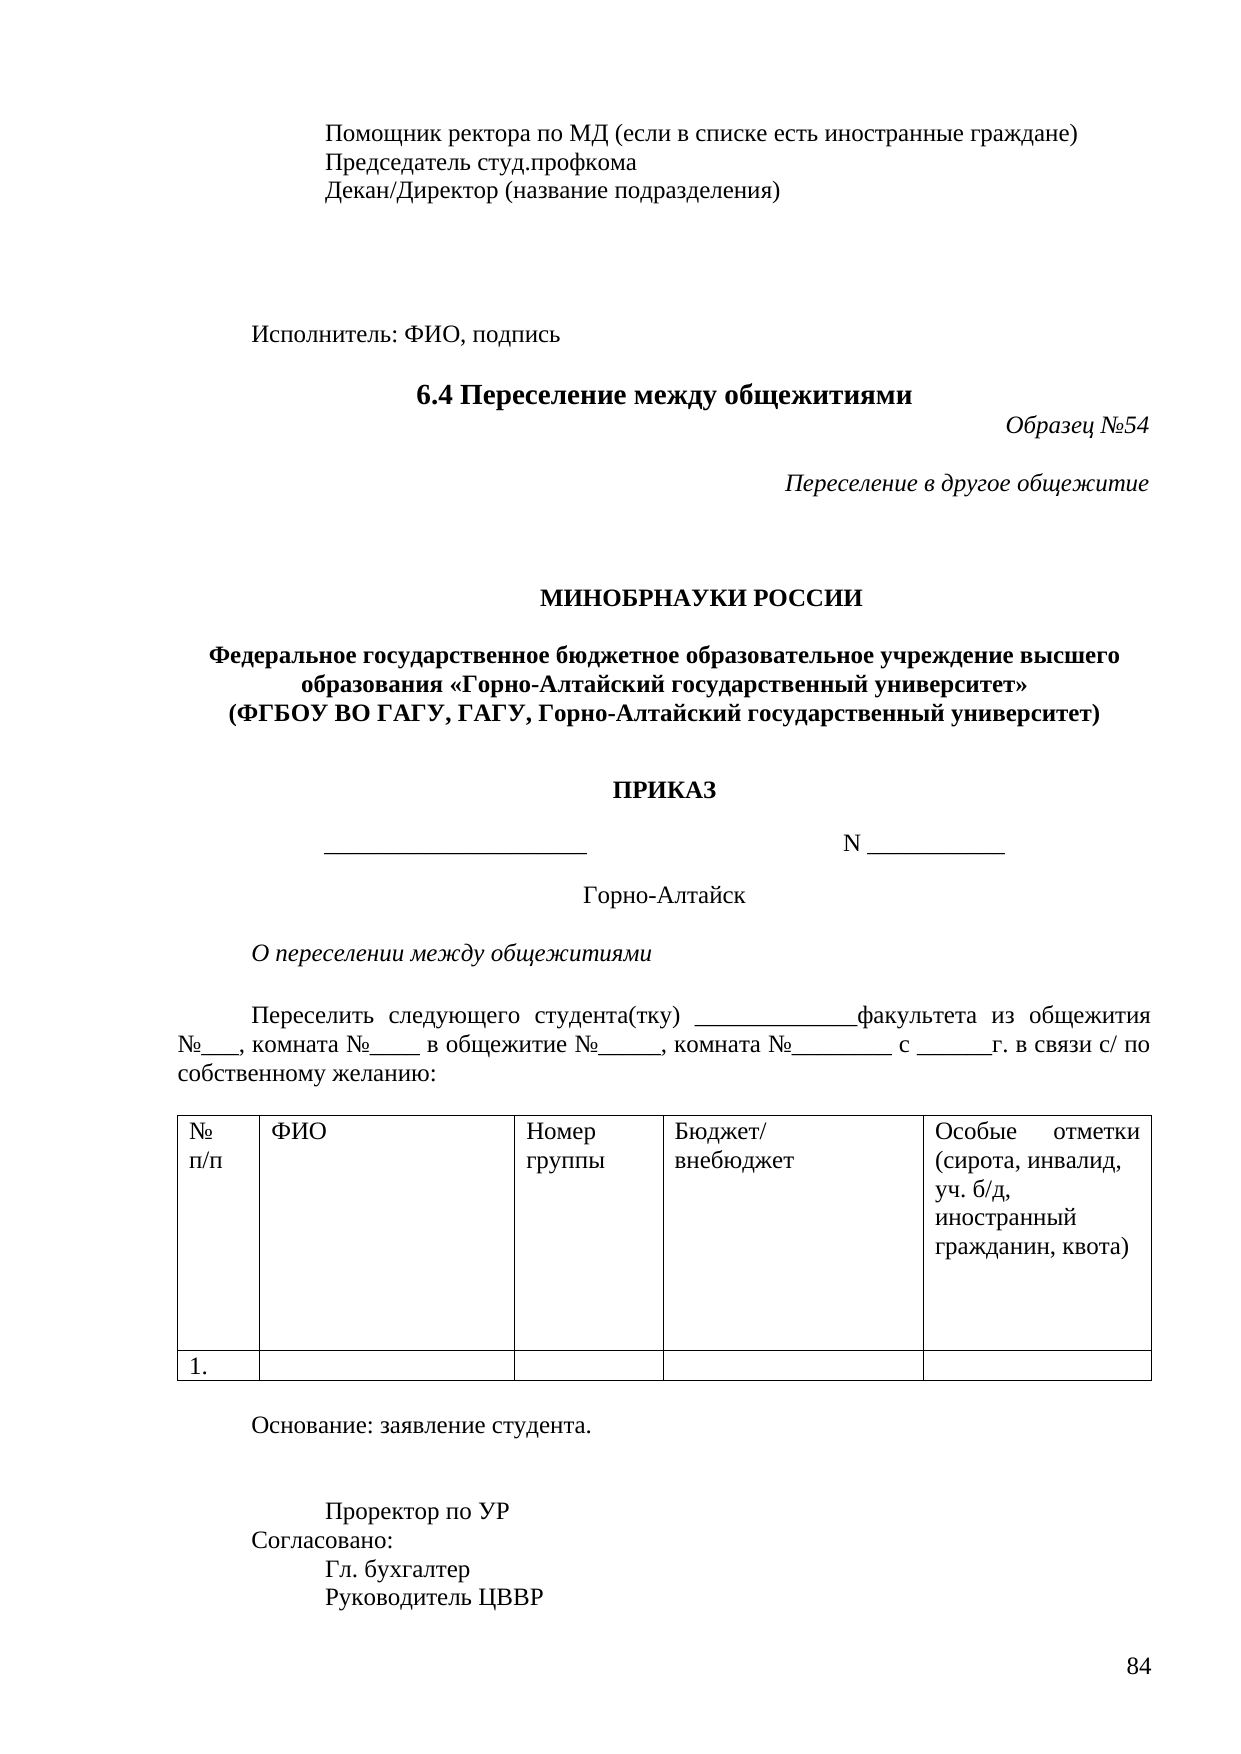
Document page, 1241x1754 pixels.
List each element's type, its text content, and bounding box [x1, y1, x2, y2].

text Основание: заявление студента. [177, 1410, 1152, 1439]
text Председатель студ.профкома [251, 147, 1152, 176]
text (ФГБОУ ВО ГАГУ, ГАГУ, Горно-Алтайский государственный университет) [177, 698, 1152, 727]
text МИНОБРНАУКИ РОССИИ [177, 583, 1152, 612]
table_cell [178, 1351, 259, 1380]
text Горно-Алтайск [177, 880, 1152, 909]
text Помощник ректора по МД (если в списке есть иностранные граждане) [177, 118, 1152, 147]
text Проректор по УР [250, 1496, 1152, 1525]
text _____________________ N ___________ [177, 828, 1152, 856]
text Исполнитель: ФИО, подпись [177, 319, 1152, 348]
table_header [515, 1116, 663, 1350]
text Декан/Директор (название подразделения) [251, 176, 1152, 204]
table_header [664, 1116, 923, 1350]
text Руководитель ЦВВР [177, 1582, 1152, 1611]
text Образец №54 [177, 410, 1152, 439]
text Гл. бухгалтер [177, 1554, 1152, 1582]
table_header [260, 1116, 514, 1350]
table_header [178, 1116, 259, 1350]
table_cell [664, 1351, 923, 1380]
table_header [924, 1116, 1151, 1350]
text Переселение в другое общежитие [177, 468, 1152, 497]
title О переселении между общежитиями [177, 938, 1152, 967]
text Федеральное государственное бюджетное образовательное учреждение высшего образования «Горно-Алтайский государственный университет» [177, 640, 1152, 698]
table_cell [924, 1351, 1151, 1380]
text Согласовано: [177, 1525, 1152, 1554]
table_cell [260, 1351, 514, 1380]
text 6.4 Переселение между общежитиями [177, 377, 1152, 410]
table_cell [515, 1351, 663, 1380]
text ПРИКАЗ [177, 775, 1152, 803]
text Переселить следующего студента(тку) _____________факультета из общежития №___, комната №____ в общежитие №_____, комната №________ с ______г. в связи с/ по собственному желанию: [177, 1000, 1152, 1086]
